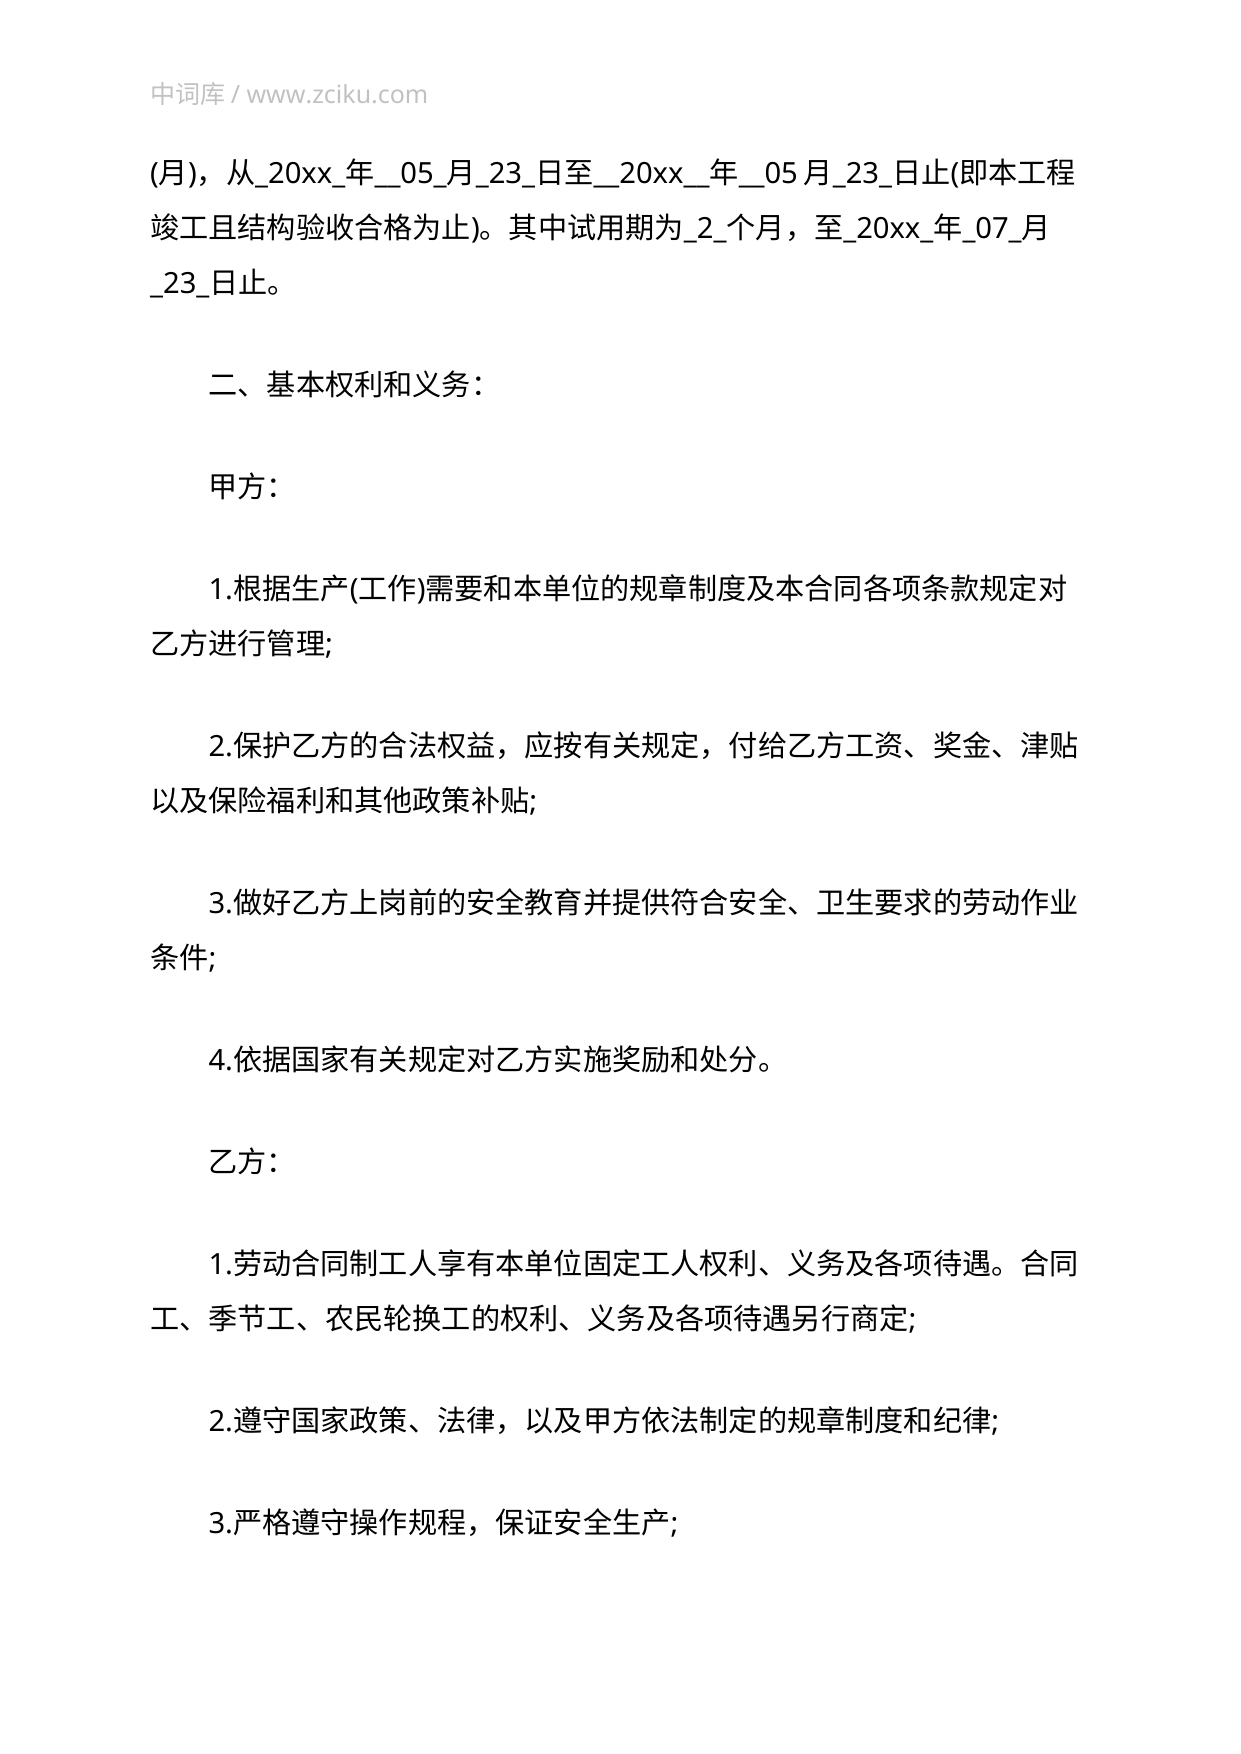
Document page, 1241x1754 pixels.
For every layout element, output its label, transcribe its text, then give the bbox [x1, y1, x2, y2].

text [150, 150, 1090, 302]
text 1.根据生产(工作)需要和本单位的规章制度及本合同各项条款规定对乙方进行管理; [150, 566, 1090, 663]
text 1.劳动合同制工人享有本单位固定工人权利、义务及各项待遇。合同工、季节工、农民轮换工的权利、义务及各项待遇另行商定; [150, 1240, 1090, 1338]
text 2.保护乙方的合法权益，应按有关规定，付给乙方工资、奖金、津贴以及保险福利和其他政策补贴; [150, 722, 1090, 820]
text 甲方： [150, 464, 1090, 506]
text 3.严格遵守操作规程，保证安全生产; [150, 1499, 1090, 1542]
text 乙方： [150, 1138, 1090, 1181]
text 二、基本权利和义务： [150, 362, 1090, 404]
text 3.做好乙方上岗前的安全教育并提供符合安全、卫生要求的劳动作业条件; [150, 879, 1090, 977]
text 2.遵守国家政策、法律，以及甲方依法制定的规章制度和纪律; [150, 1397, 1090, 1439]
text 4.依据国家有关规定对乙方实施奖励和处分。 [150, 1036, 1090, 1079]
